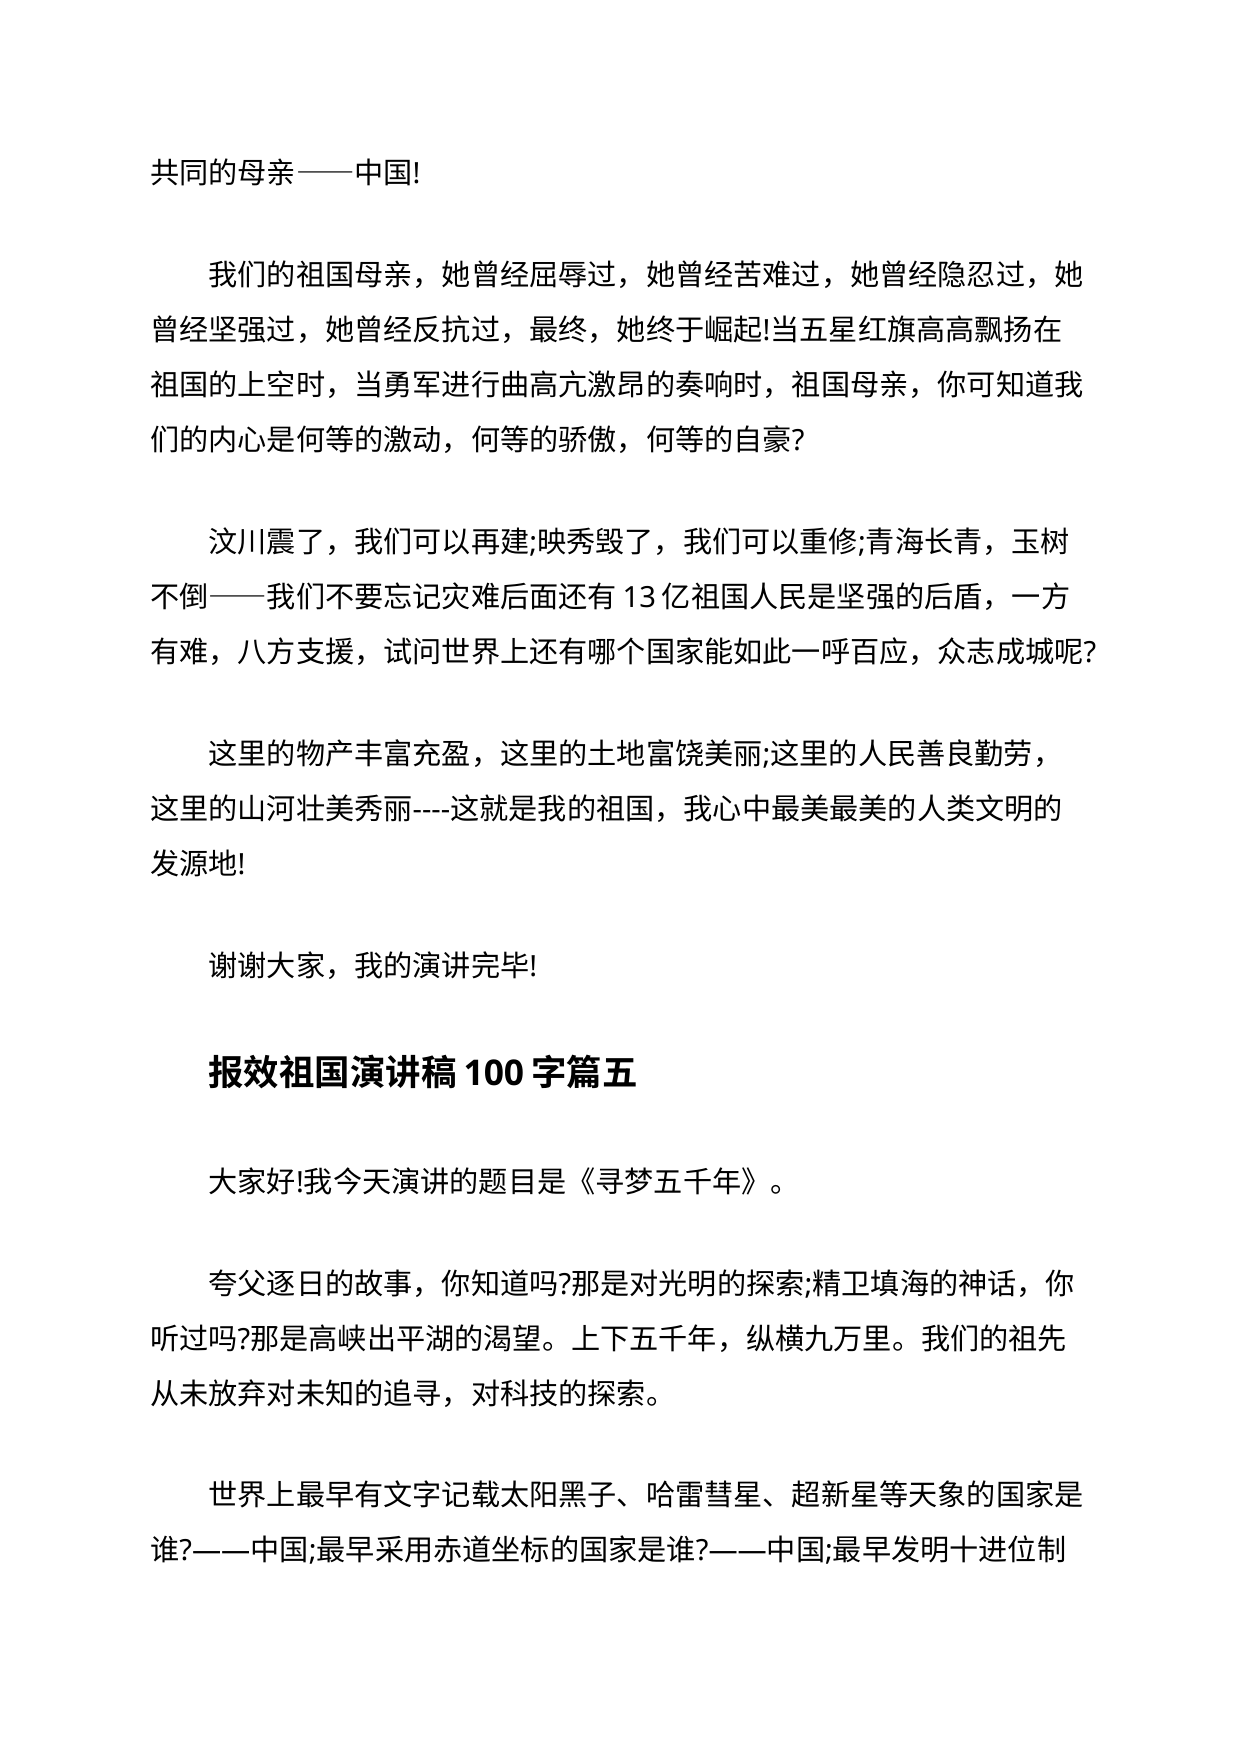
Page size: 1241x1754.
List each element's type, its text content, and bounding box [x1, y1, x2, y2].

text 谢谢大家，我的演讲完毕! [150, 943, 1090, 985]
text 我们的祖国母亲，她曾经屈辱过，她曾经苦难过，她曾经隐忍过，她曾经坚强过，她曾经反抗过，最终，她终于崛起!当五星红旗高高飘扬在祖国的上空时，当勇军进行曲高亢激昂的奏响时，祖国母亲，你可知道我们的内心是何等的激动，何等的骄傲，何等的自豪? [150, 252, 1090, 459]
text 夸父逐日的故事，你知道吗?那是对光明的探索;精卫填海的神话，你听过吗?那是高峡出平湖的渴望。上下五千年，纵横九万里。我们的祖先从未放弃对未知的追寻，对科技的探索。 [150, 1260, 1090, 1412]
text 报效祖国演讲稿100字篇五 [150, 1045, 1090, 1096]
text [150, 1472, 1090, 1569]
text 这里的物产丰富充盈，这里的土地富饶美丽;这里的人民善良勤劳，这里的山河壮美秀丽----这就是我的祖国，我心中最美最美的人类文明的发源地! [150, 731, 1090, 883]
text 汶川震了，我们可以再建;映秀毁了，我们可以重修;青海长青，玉树不倒——我们不要忘记灾难后面还有13亿祖国人民是坚强的后盾，一方有难，八方支援，试问世界上还有哪个国家能如此一呼百应，众志成城呢? [150, 519, 1090, 671]
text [150, 150, 1090, 192]
text 大家好!我今天演讲的题目是《寻梦五千年》。 [150, 1158, 1090, 1201]
